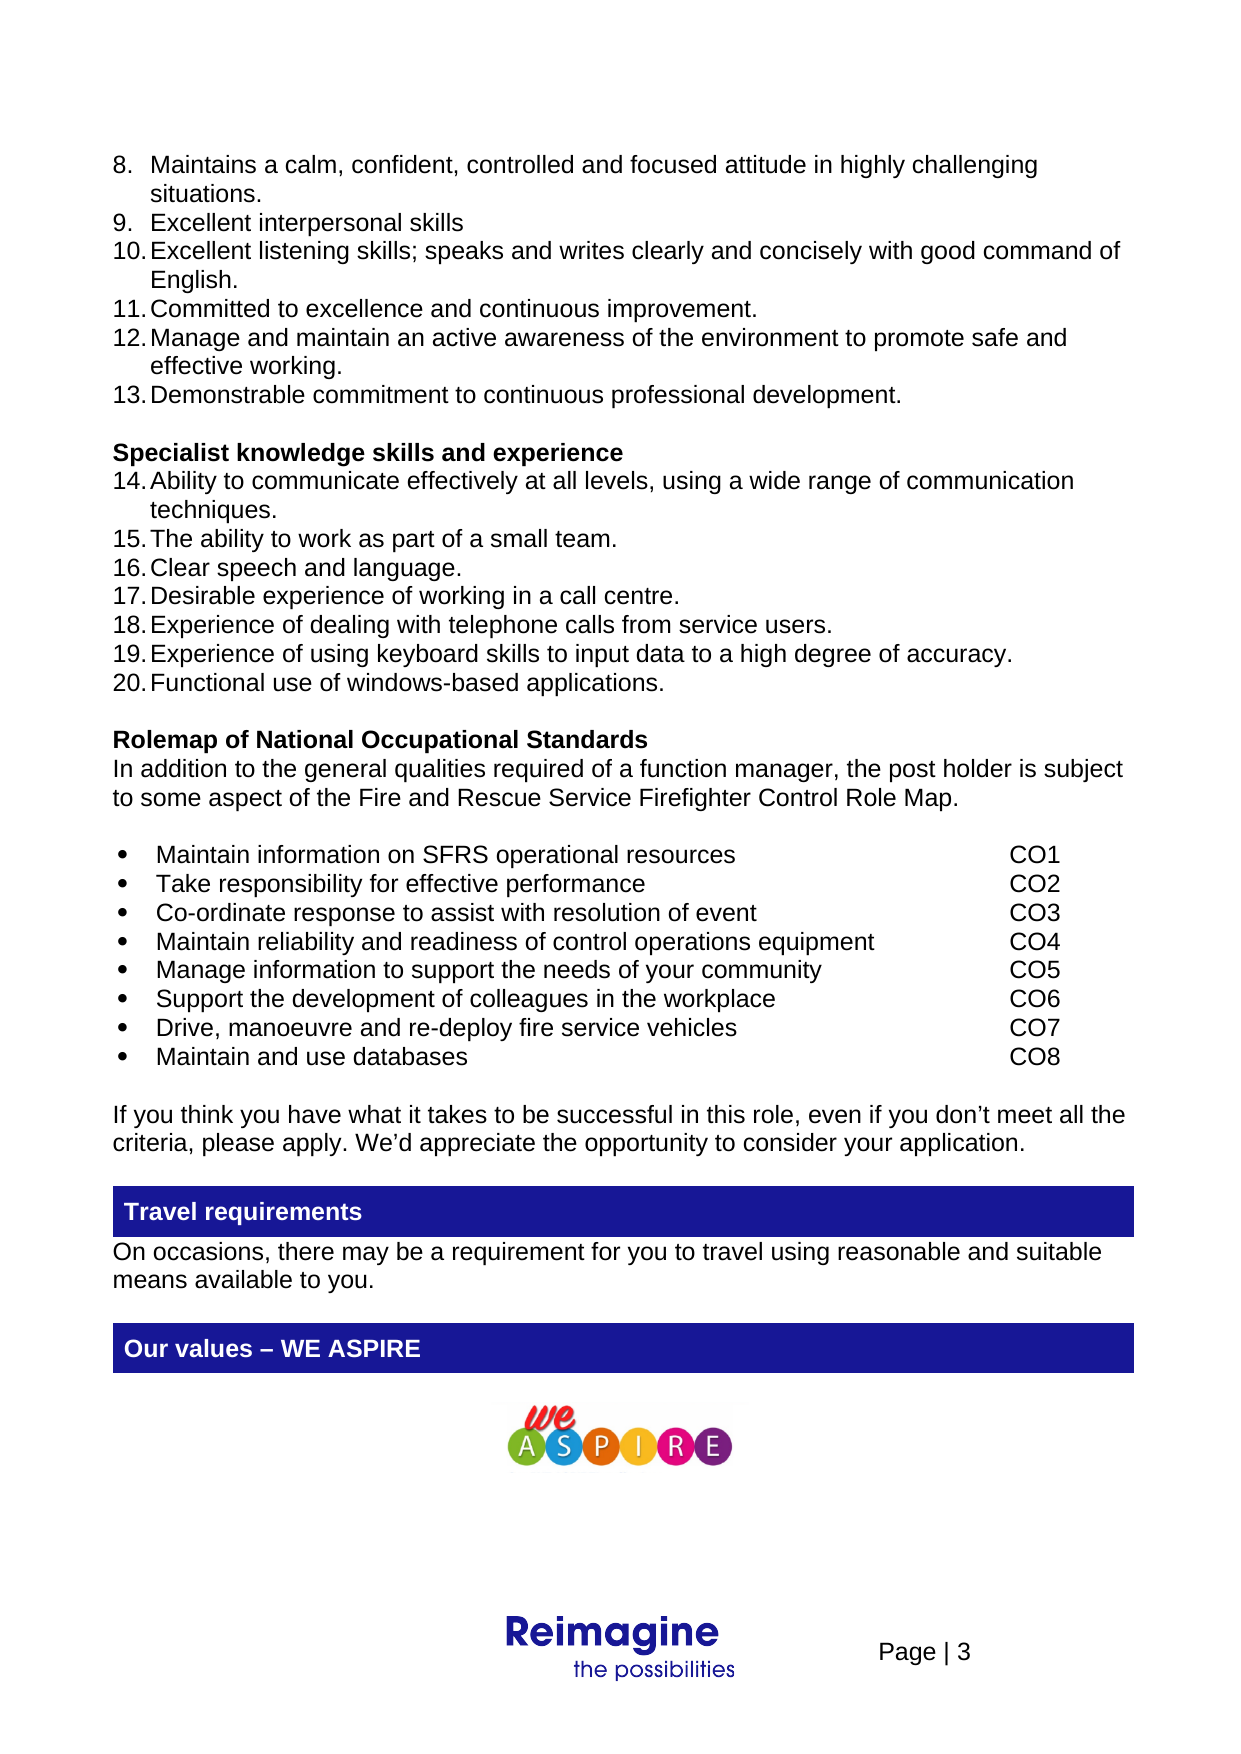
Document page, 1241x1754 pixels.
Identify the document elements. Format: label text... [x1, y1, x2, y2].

table_cell Manage information to support the needs of your community [113, 955, 998, 984]
list Manage and maintain an active awareness of the environment to promote safe and effective working. [112, 322, 1128, 380]
list Demonstrable commitment to continuous professional development. [112, 380, 1128, 409]
table_cell Drive, manoeuvre and re-deploy fire service vehicles [113, 1013, 998, 1042]
list Maintains a calm, confident, controlled and focused attitude in highly challenging situations. [112, 150, 1128, 207]
list Excellent interpersonal skills [112, 207, 1128, 236]
text If you think you have what it takes to be successful in this role, even if you don’t meet all the criteria, please apply. We’d appreciate the opportunity to consider your application. [112, 1099, 1128, 1157]
table_cell Take responsibility for effective performance [113, 869, 998, 898]
list Experience of using keyboard skills to input data to a high degree of accuracy. [112, 639, 1128, 667]
text In addition to the general qualities required of a function manager, the post holder is subject to some aspect of the Fire and Rescue Service Firefighter Control Role Map. [112, 754, 1128, 811]
list Clear speech and language. [112, 552, 1128, 581]
table_cell CO6 [998, 984, 1127, 1013]
picture [506, 1616, 735, 1682]
table_cell Co-ordinate response to assist with resolution of event [113, 898, 998, 927]
table_cell Maintain and use databases [113, 1042, 998, 1071]
table_header Maintain information on SFRS operational resources [113, 840, 998, 869]
table_cell CO2 [998, 869, 1127, 898]
table_header CO1 [998, 840, 1127, 869]
list The ability to work as part of a small team. [112, 524, 1128, 552]
table_cell CO7 [998, 1013, 1127, 1042]
list Ability to communicate effectively at all levels, using a wide range of communication techniques. [112, 466, 1128, 524]
table_header Our values – WE ASPIRE [113, 1323, 1134, 1373]
table_cell CO5 [998, 955, 1127, 984]
table_cell Maintain reliability and readiness of control operations equipment [113, 927, 998, 955]
text On occasions, there may be a requirement for you to travel using reasonable and suitable means available to you. [112, 1237, 1128, 1294]
list Committed to excellence and continuous improvement. [112, 294, 1128, 322]
list Desirable experience of working in a call centre. [112, 581, 1128, 610]
text Rolemap of National Occupational Standards [112, 725, 1128, 754]
table_cell CO4 [998, 927, 1127, 955]
table_header Travel requirements [113, 1186, 1134, 1237]
table_cell CO3 [998, 898, 1127, 927]
table_cell Support the development of colleagues in the workplace [113, 984, 998, 1013]
picture [491, 1402, 749, 1473]
list Experience of dealing with telephone calls from service users. [112, 610, 1128, 639]
list Functional use of windows-based applications. [112, 667, 1128, 696]
text Specialist knowledge skills and experience [112, 437, 1128, 466]
table_cell CO8 [998, 1042, 1127, 1071]
list Excellent listening skills; speaks and writes clearly and concisely with good command of English. [112, 236, 1128, 294]
